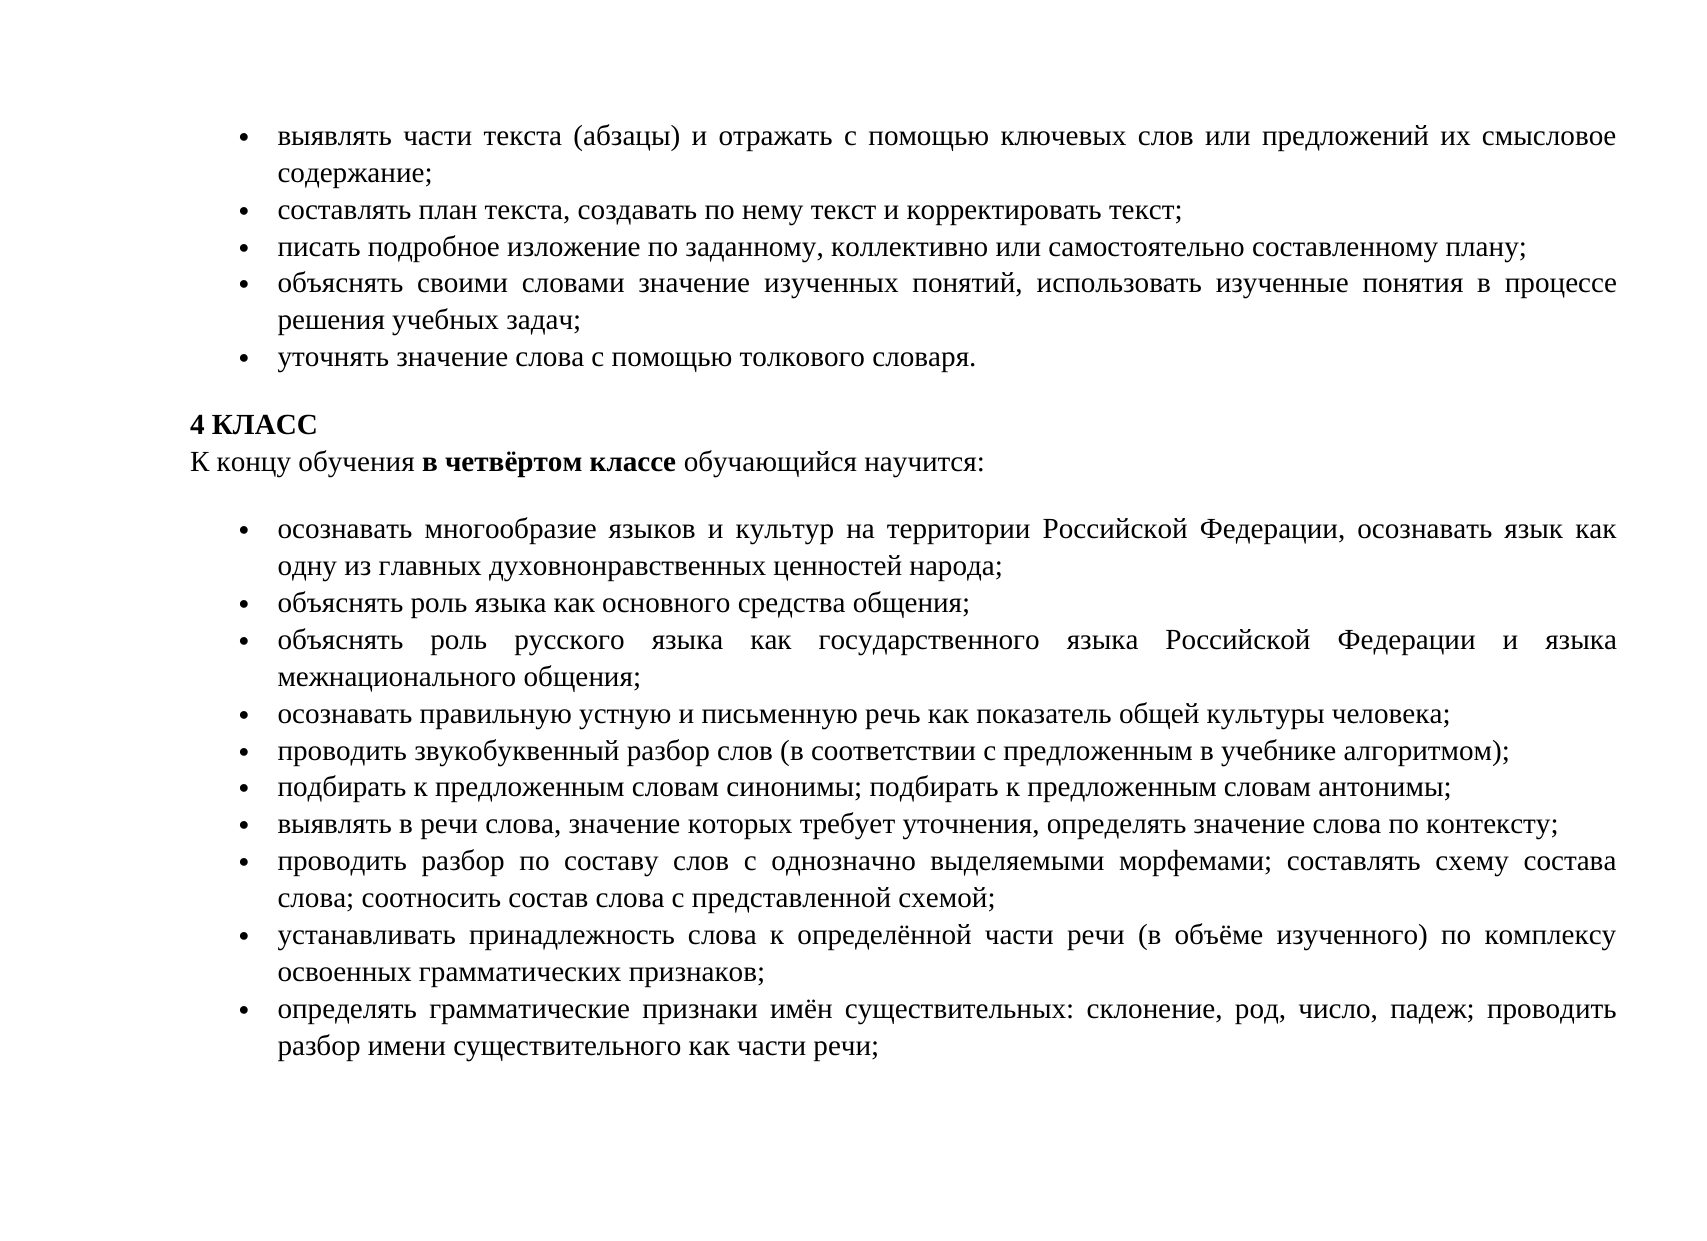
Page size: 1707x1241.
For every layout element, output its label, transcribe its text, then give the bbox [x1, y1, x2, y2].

list устанавливать принадлежность слова к определённой части речи (в объёме изученного) по комплексу освоенных грамматических признаков; [240, 917, 1618, 987]
list выявлять части текста (абзацы) и отражать с помощью ключевых слов или предложений их смысловое содержание; [240, 118, 1618, 188]
text К концу обучения в четвёртом классе обучающийся научится: [190, 444, 1618, 477]
list определять грамматические признаки имён существительных: склонение, род, число, падеж; проводить разбор имени существительного как части речи; [240, 991, 1618, 1061]
text 4 КЛАСС [190, 407, 1618, 441]
list объяснять роль языка как основного средства общения; [240, 585, 1618, 619]
list объяснять роль русского языка как государственного языка Российской Федерации и языка межнационального общения; [240, 622, 1618, 692]
list проводить звуко­буквенный разбор слов (в соответствии с предложенным в учебнике алгоритмом); [240, 733, 1618, 766]
list уточнять значение слова с помощью толкового словаря. [240, 339, 1618, 373]
list осознавать правильную устную и письменную речь как показатель общей культуры человека; [240, 696, 1618, 729]
list осознавать многообразие языков и культур на территории Российской Федерации, осознавать язык как одну из главных духовно­нравственных ценностей народа; [240, 511, 1618, 582]
list подбирать к предложенным словам синонимы; подбирать к предложенным словам антонимы; [240, 769, 1618, 803]
list составлять план текста, создавать по нему текст и корректировать текст; [240, 192, 1618, 225]
list писать подробное изложение по заданному, коллективно или самостоятельно составленному плану; [240, 229, 1618, 262]
list выявлять в речи слова, значение которых требует уточнения, определять значение слова по контексту; [240, 806, 1618, 840]
list проводить разбор по составу слов с однозначно выделяемыми морфемами; составлять схему состава слова; соотносить состав слова с представленной схемой; [240, 843, 1618, 914]
list объяснять своими словами значение изученных понятий, использовать изученные понятия в процессе решения учебных задач; [240, 266, 1618, 336]
